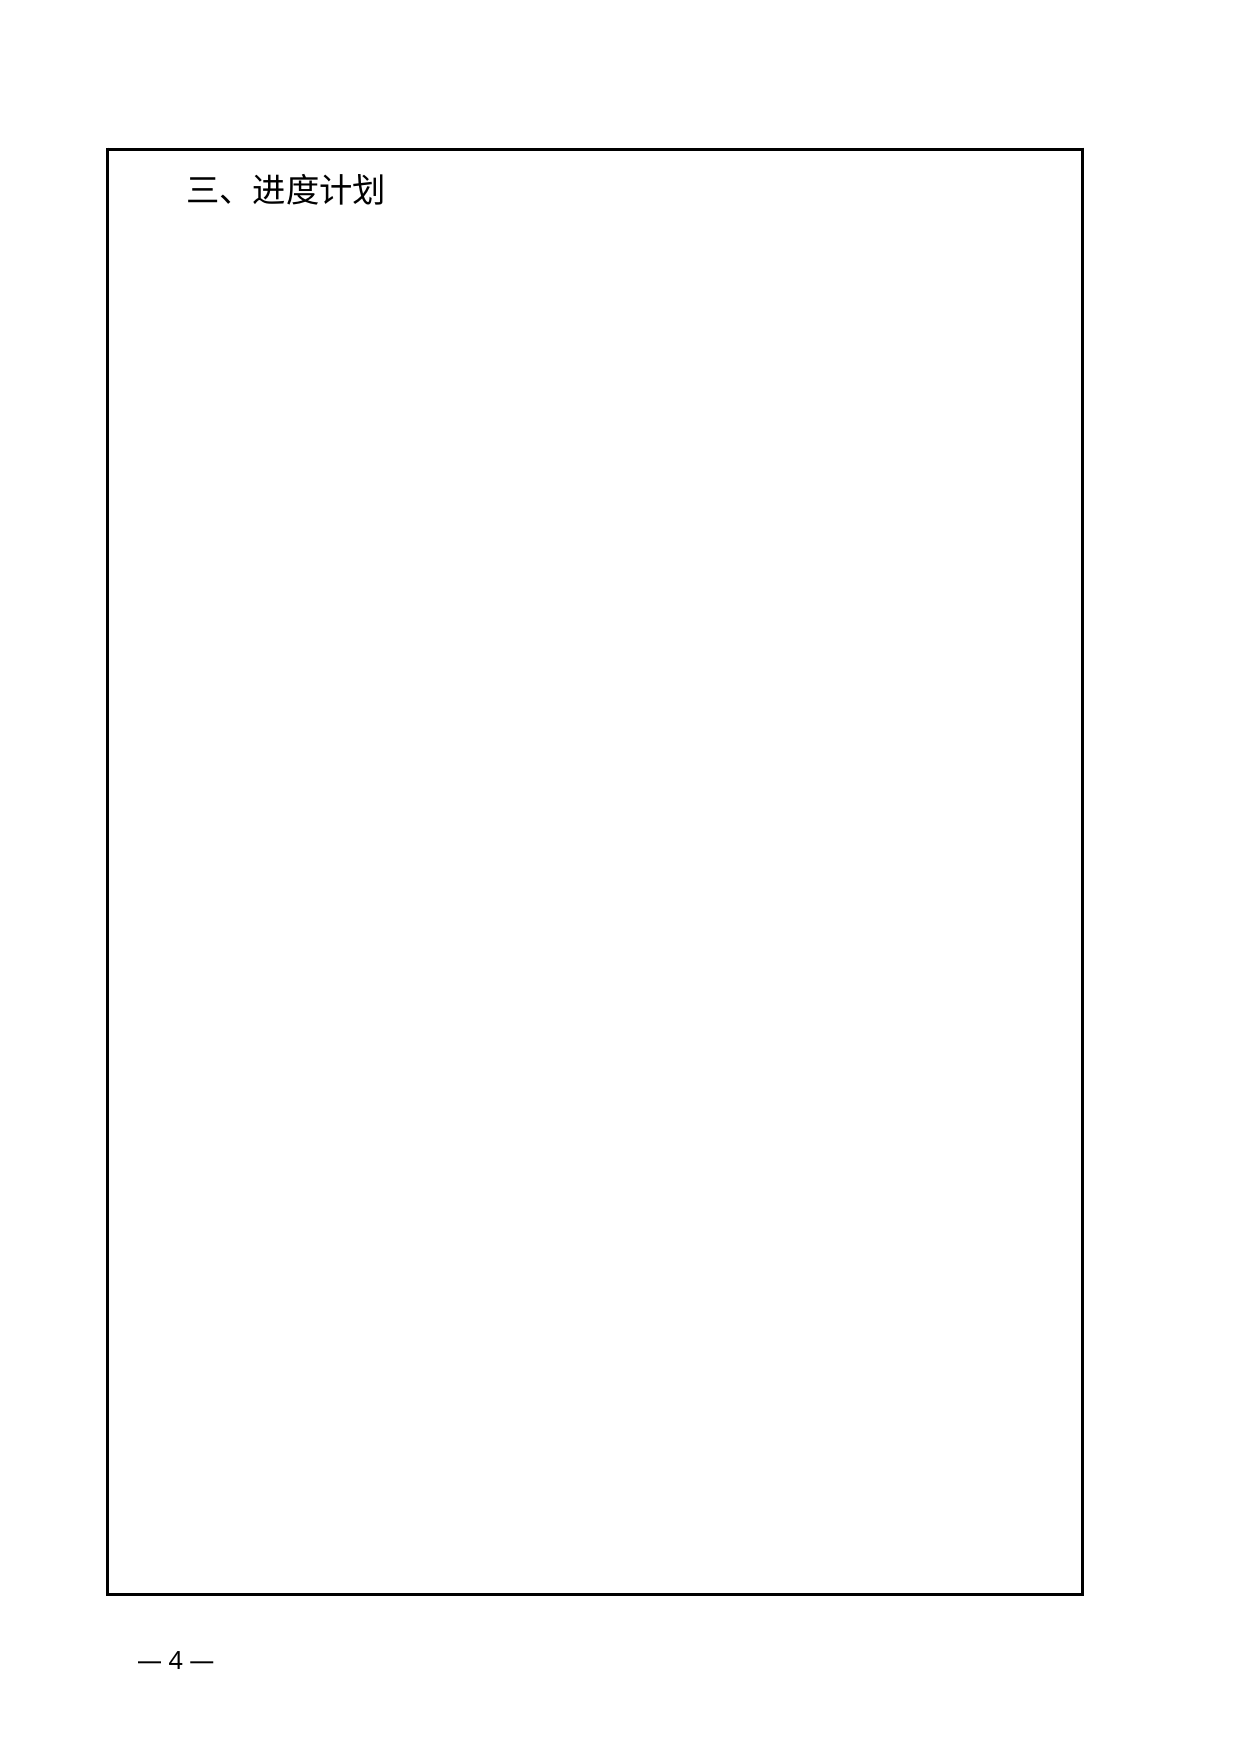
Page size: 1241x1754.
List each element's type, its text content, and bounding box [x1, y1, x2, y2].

table_header 三、进度计划 [109, 151, 1081, 1593]
